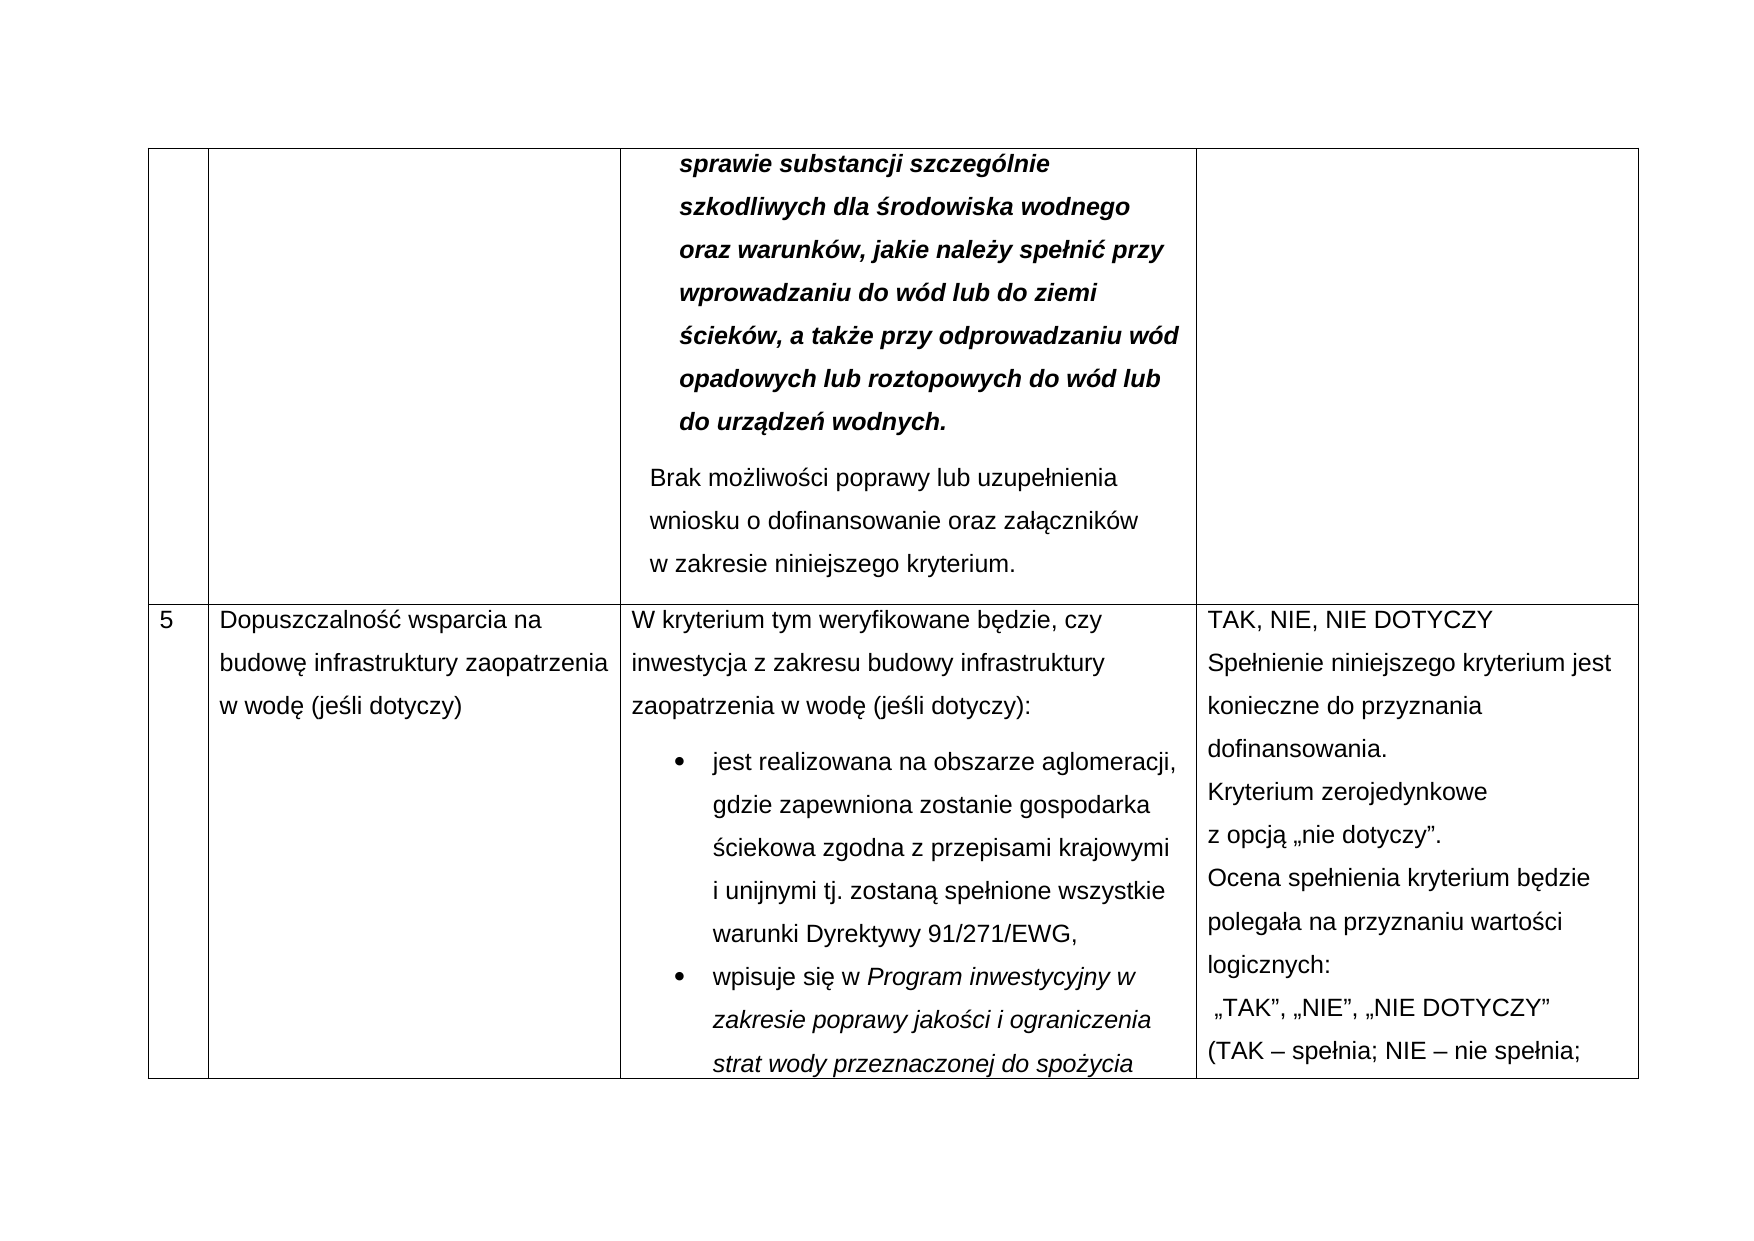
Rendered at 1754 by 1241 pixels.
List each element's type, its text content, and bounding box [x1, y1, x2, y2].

table_cell 5 [149, 605, 208, 1077]
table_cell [209, 149, 620, 604]
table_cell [621, 605, 1196, 1077]
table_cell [209, 605, 620, 1077]
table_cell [1197, 605, 1638, 1077]
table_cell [621, 149, 1196, 604]
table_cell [1197, 149, 1638, 604]
table_cell 4 [149, 149, 208, 604]
